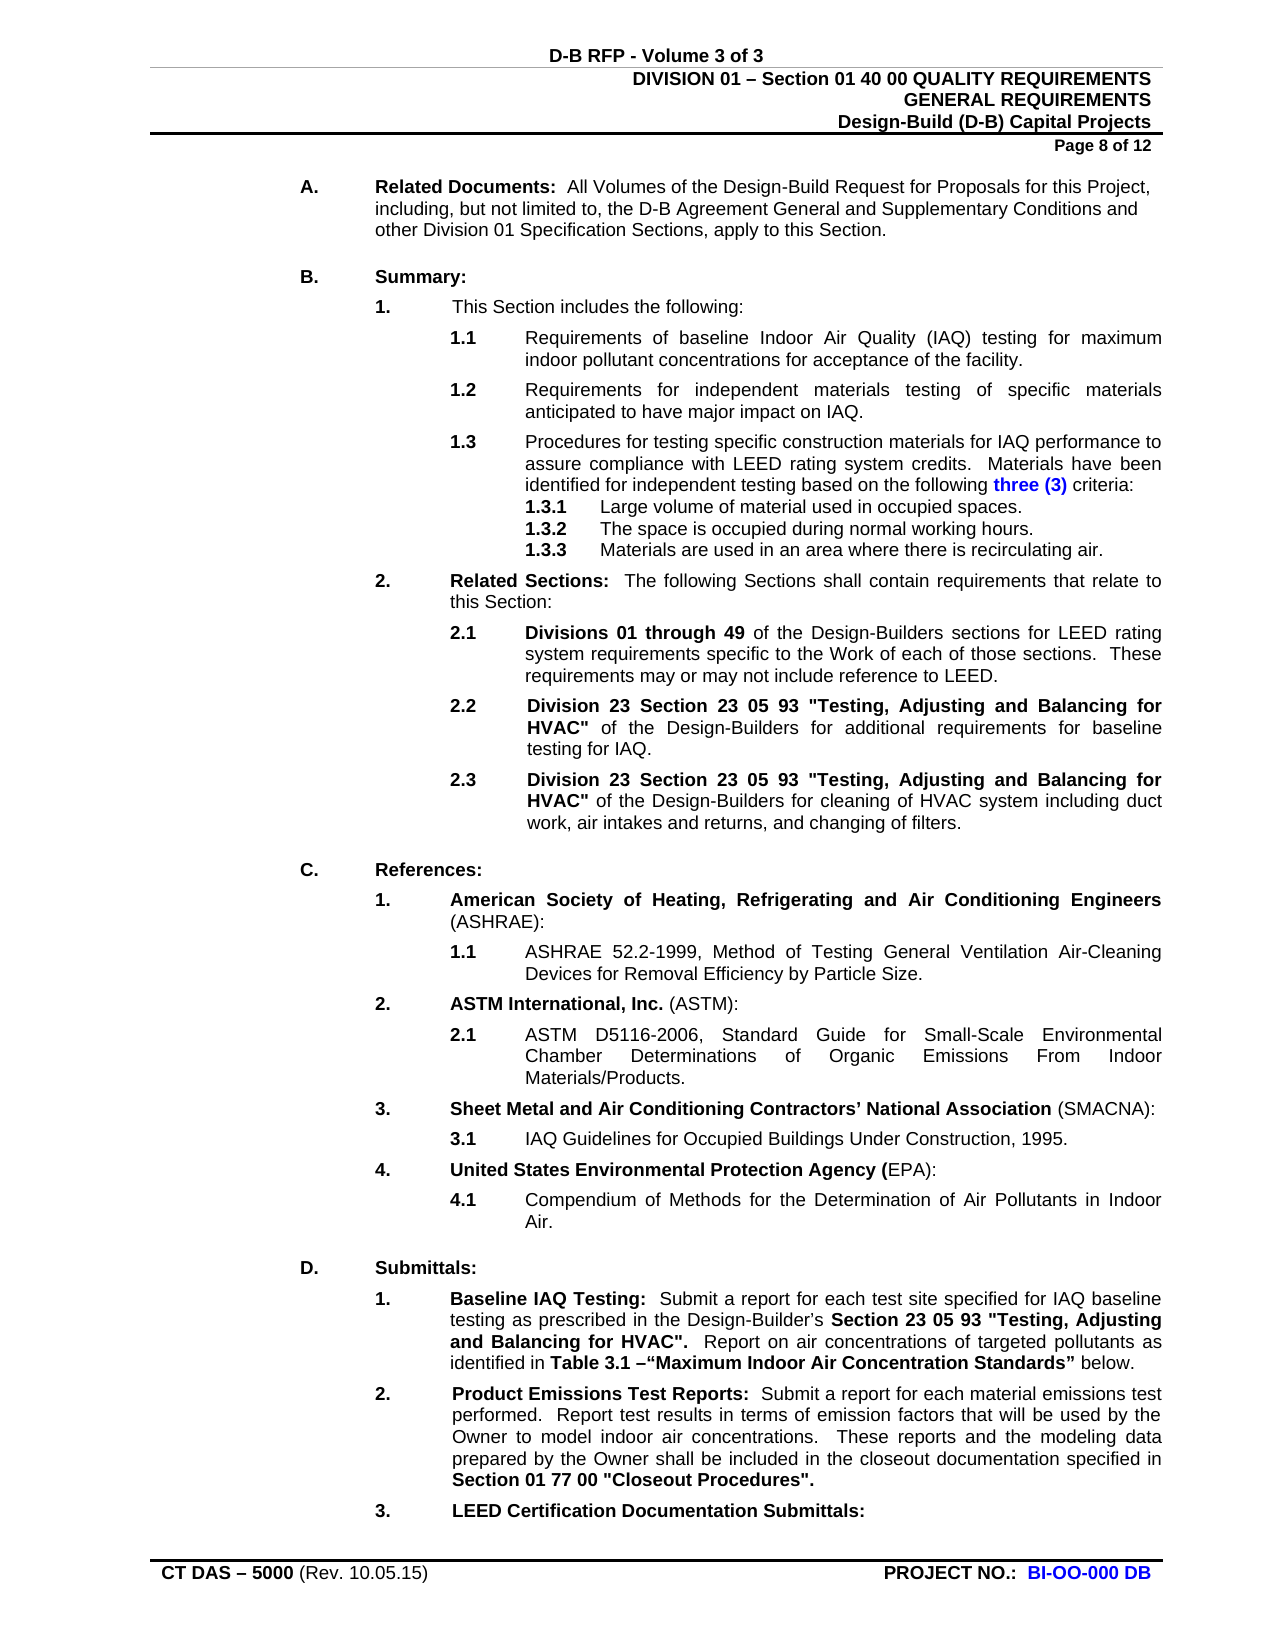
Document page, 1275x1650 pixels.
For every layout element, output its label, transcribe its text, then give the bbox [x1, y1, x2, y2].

subtitle 2.3 Division 23 Section 23 05 93 "Testing, Adjusting and Balancing for HVAC" of the Design-Builders for cleaning of HVAC system including duct work, air intakes and returns, and changing of filters. [450, 769, 1162, 833]
subtitle 1.1 Requirements of baseline Indoor Air Quality (IAQ) testing for maximum indoor pollutant concentrations for acceptance of the facility. [450, 327, 1162, 370]
subtitle 1.3 Procedures for testing specific construction materials for IAQ performance to assure compliance with LEED rating system credits. Materials have been identified for independent testing based on the following three (3) criteria: [450, 431, 1162, 496]
subtitle 2. ASTM International, Inc. (ASTM): [375, 993, 1162, 1015]
subtitle 3. Sheet Metal and Air Conditioning Contractors’ National Association (SMACNA): [375, 1097, 1162, 1119]
subtitle B. Summary: [300, 266, 1162, 287]
subtitle 1.3.3 Materials are used in an area where there is recirculating air. [525, 539, 1162, 560]
subtitle 1. American Society of Heating, Refrigerating and Air Conditioning Engineers (ASHRAE): [375, 889, 1162, 932]
subtitle 1.3.1 Large volume of material used in occupied spaces. [525, 496, 1162, 517]
subtitle 4. United States Environmental Protection Agency (EPA): [375, 1158, 1162, 1180]
subtitle 1.3.2 The space is occupied during normal working hours. [525, 517, 1162, 539]
subtitle 2. Product Emissions Test Reports: Submit a report for each material emissions test performed. Report test results in terms of emission factors that will be used by the Owner to model indoor air concentrations. These reports and the modeling data prepared by the Owner shall be included in the closeout documentation specified in Section 01 77 00 "Closeout Procedures". [375, 1383, 1162, 1491]
subtitle 2. Related Sections: The following Sections shall contain requirements that relate to this Section: [375, 569, 1162, 612]
subtitle 2.1 ASTM D5116-2006, Standard Guide for Small-Scale Environmental Chamber Determinations of Organic Emissions From Indoor Materials/Products. [450, 1024, 1162, 1088]
subtitle 3. LEED Certification Documentation Submittals: [375, 1499, 1162, 1521]
subtitle 3.1 IAQ Guidelines for Occupied Buildings Under Construction, 1995. [450, 1128, 1162, 1149]
subtitle 1.1 ASHRAE 52.2-1999, Method of Testing General Ventilation Air-Cleaning Devices for Removal Efficiency by Particle Size. [450, 941, 1162, 984]
subtitle 2.2 Division 23 Section 23 05 93 "Testing, Adjusting and Balancing for HVAC" of the Design-Builders for additional requirements for baseline testing for IAQ. [450, 695, 1162, 760]
subtitle C. References: [300, 858, 1162, 880]
subtitle 1. Baseline IAQ Testing: Submit a report for each test site specified for IAQ baseline testing as prescribed in the Design-Builder’s Section 23 05 93 "Testing, Adjusting and Balancing for HVAC". Report on air concentrations of targeted pollutants as identified in Table 3.1 –“Maximum Indoor Air Concentration Standards” below. [375, 1287, 1162, 1374]
subtitle 1.2 Requirements for independent materials testing of specific materials anticipated to have major impact on IAQ. [450, 379, 1162, 422]
subtitle D. Submittals: [300, 1257, 1162, 1278]
subtitle 2.1 Divisions 01 through 49 of the Design-Builders sections for LEED rating system requirements specific to the Work of each of those sections. These requirements may or may not include reference to LEED. [450, 621, 1162, 686]
subtitle 4.1 Compendium of Methods for the Determination of Air Pollutants in Indoor Air. [450, 1189, 1162, 1232]
subtitle A. Related Documents: All Volumes of the Design-Build Request for Proposals for this Project, including, but not limited to, the D-B Agreement General and Supplementary Conditions and other Division 01 Specification Sections, apply to this Section. [300, 176, 1162, 241]
subtitle 1. This Section includes the following: [375, 296, 1162, 318]
